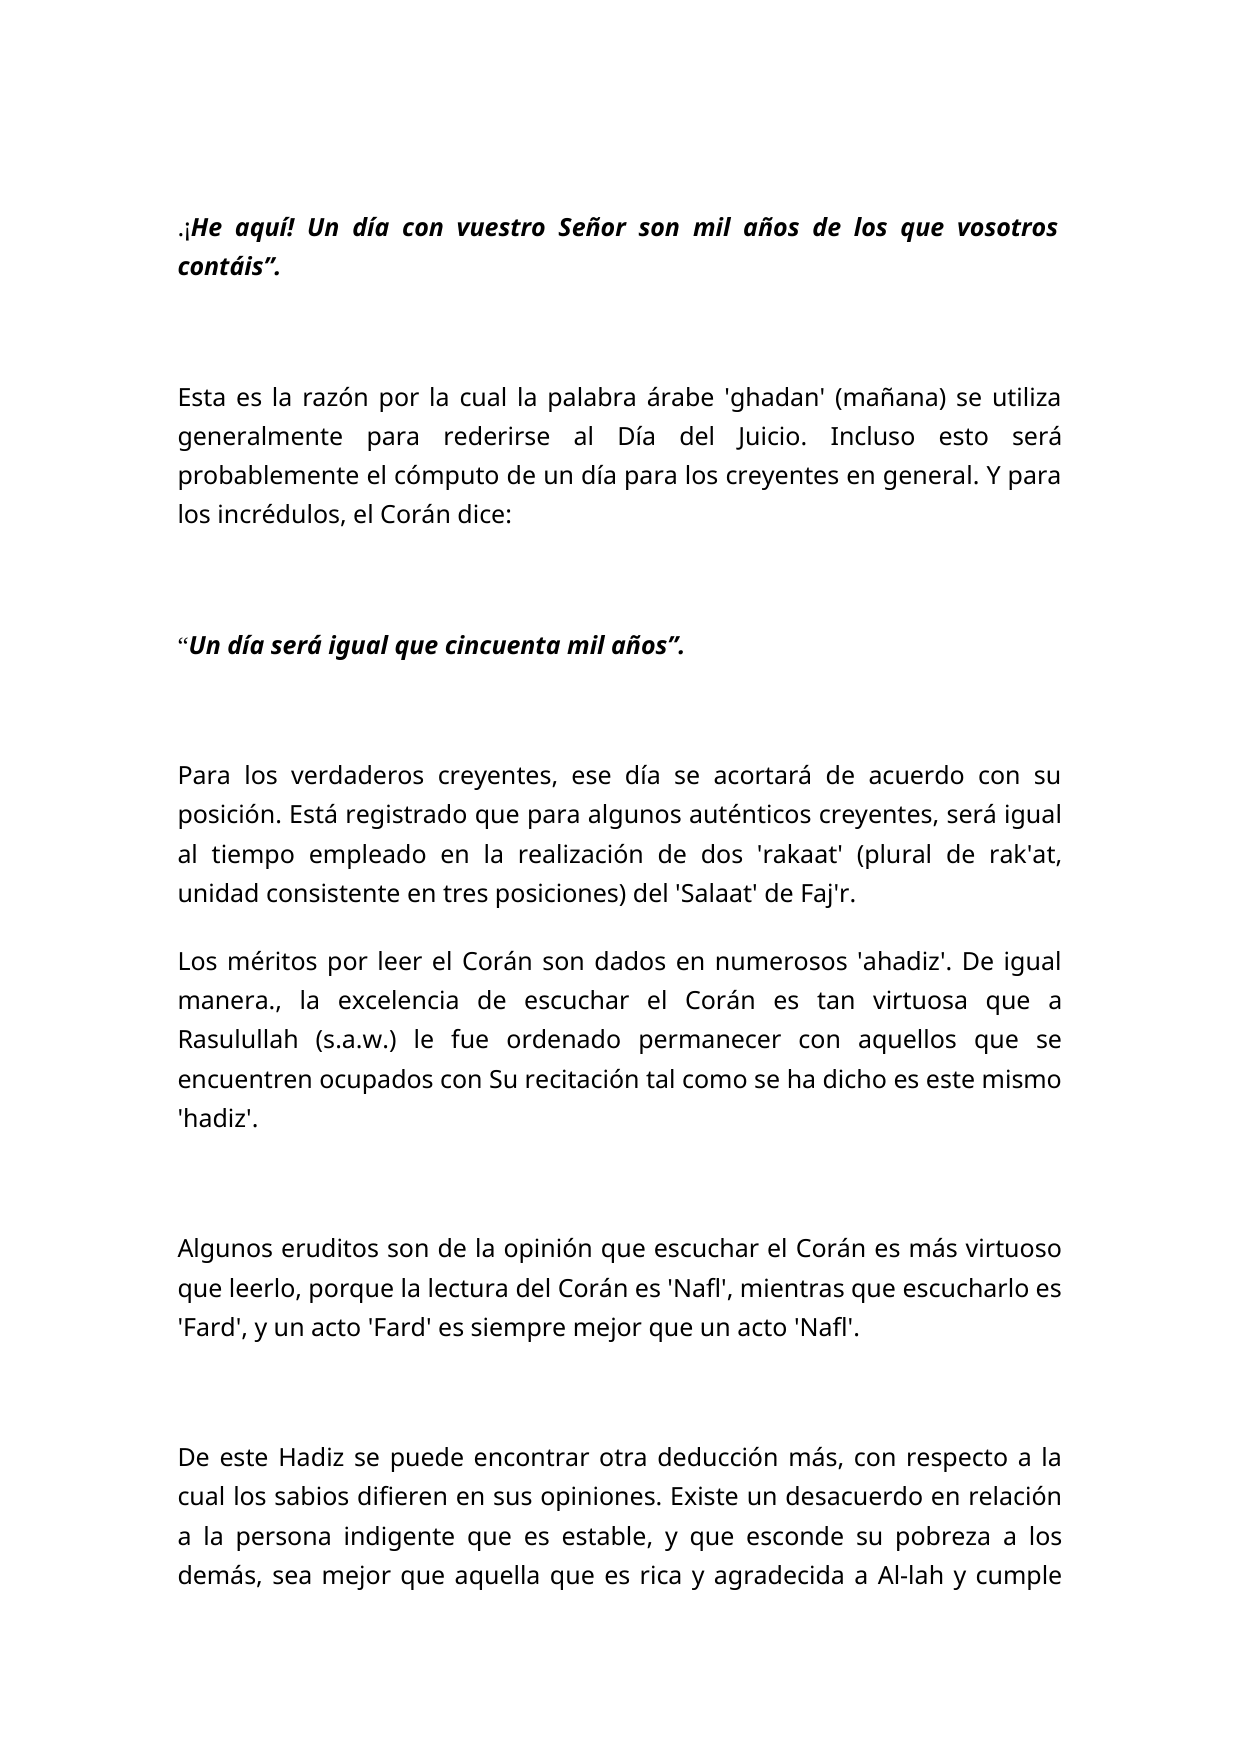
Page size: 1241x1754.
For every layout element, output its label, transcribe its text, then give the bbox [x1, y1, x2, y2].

text Para los verdaderos creyentes, ese día se acortará de acuerdo con su posición. Está registrado que para algunos auténticos creyentes, será igual al tiempo empleado en la realización de dos 'rakaat' (plural de rak'at, unidad consistente en tres posiciones) del 'Salaat' de Faj'r. [177, 758, 1063, 909]
text Algunos eruditos son de la opinión que escuchar el Corán es más virtuoso que leerlo, porque la lectura del Corán es 'Nafl', mientras que escucharlo es 'Fard', y un acto 'Fard' es siempre mejor que un acto 'Nafl'. [177, 1231, 1063, 1343]
text .¡He aquí! Un día con vuestro Señor son mil años de los que vosotros contáis”. [177, 210, 1063, 283]
text Esta es la razón por la cual la palabra árabe 'ghadan' (mañana) se utiliza generalmente para rederirse al Día del Juicio. Incluso esto será probablemente el cómputo de un día para los creyentes en general. Y para los incrédulos, el Corán dice: [177, 379, 1063, 531]
text “Un día será igual que cincuenta mil años”. [177, 627, 1063, 662]
text Los méritos por leer el Corán son dados en numerosos 'ahadiz'. De igual manera., la excelencia de escuchar el Corán es tan virtuosa que a Rasulullah (s.a.w.) le fue ordenado permanecer con aquellos que se encuentren ocupados con Su recitación tal como se ha dicho es este mismo 'hadiz'. [177, 944, 1063, 1134]
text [177, 1440, 1063, 1591]
